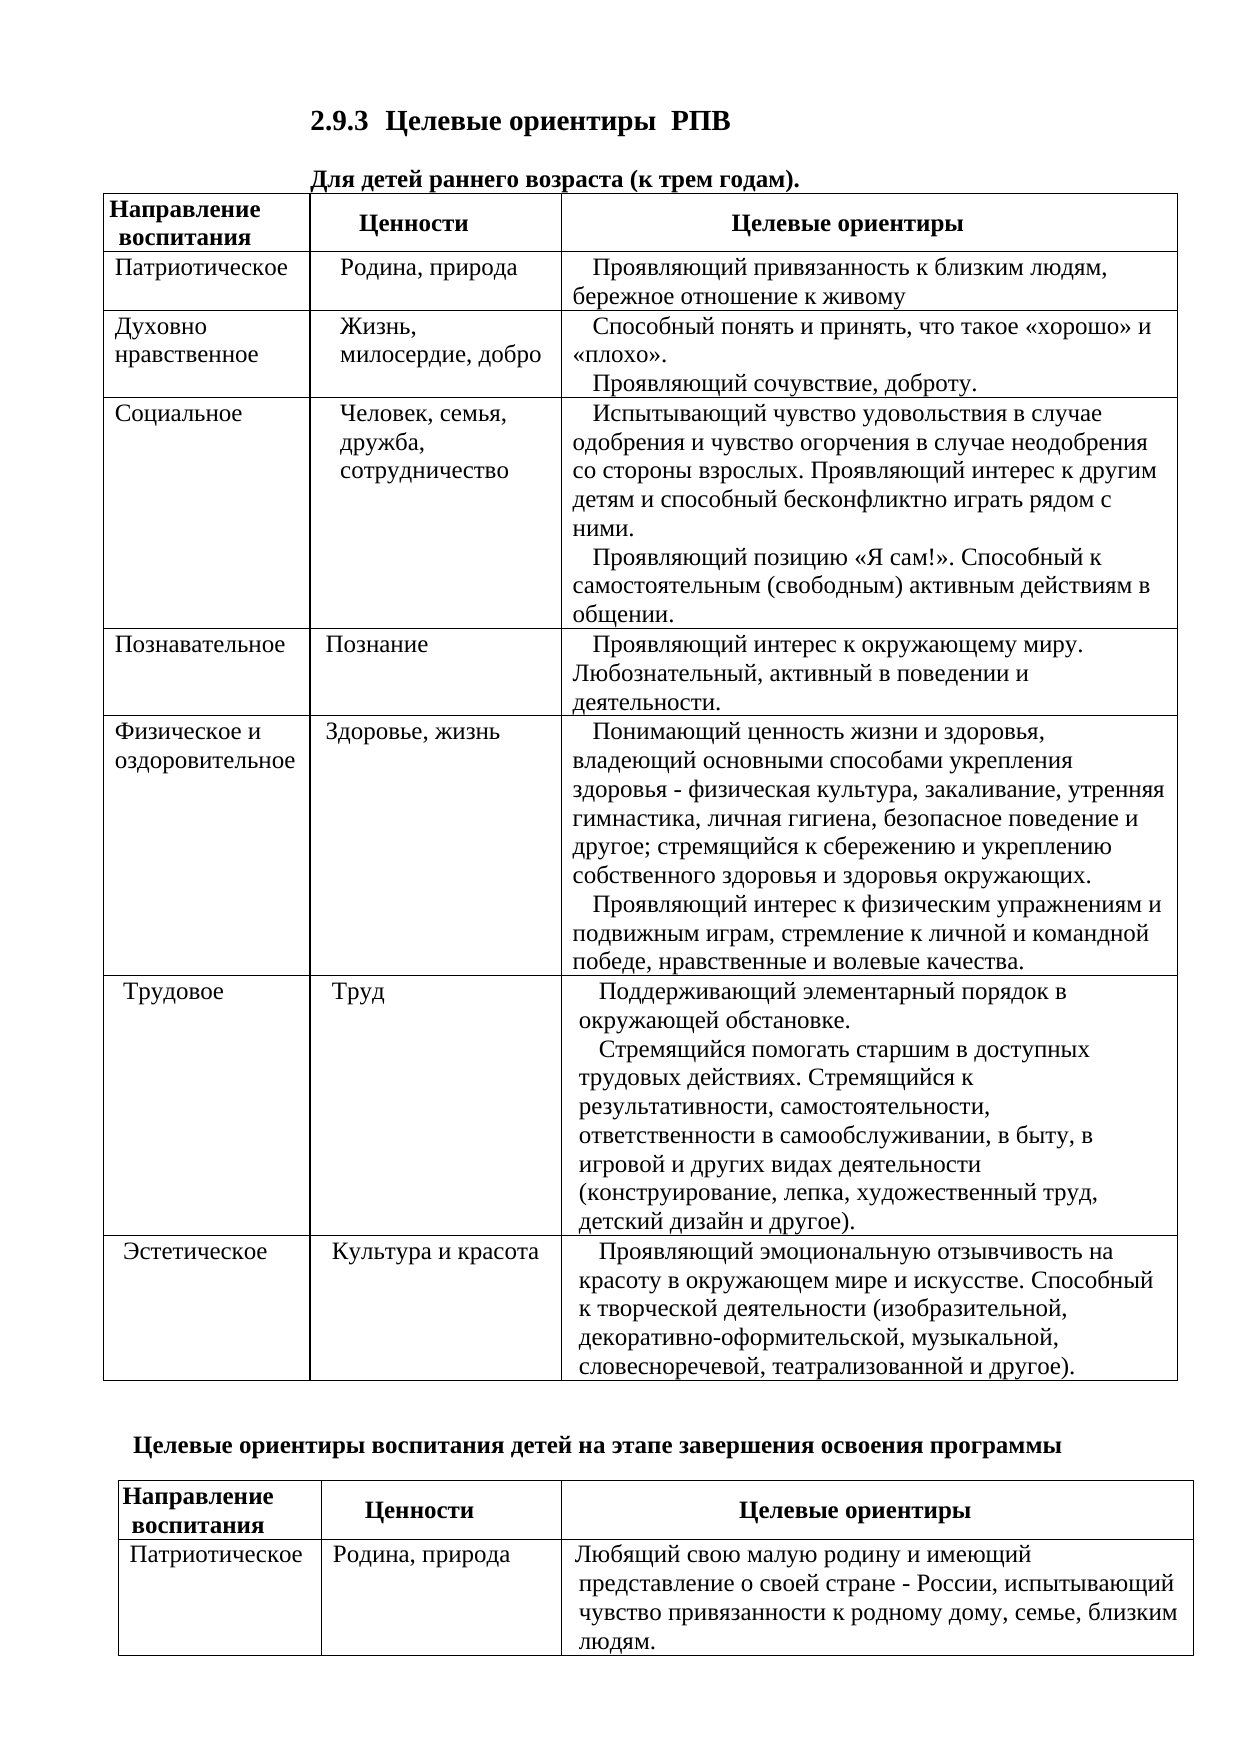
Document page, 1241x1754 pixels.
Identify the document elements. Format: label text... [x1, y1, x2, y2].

table_cell Поддерживающий элементарный порядок в окружающей обстановке. Стремящийся помогать старшим в доступных трудовых действиях. Стремящийся к результативности, самостоятельности, ответственности в самообслуживании, в быту, в игровой и других видах деятельности (конструирование, лепка, художественный труд, детский дизайн и другое). [562, 976, 1177, 1235]
table_header Ценности [322, 1481, 561, 1538]
table_header Целевые ориентиры [562, 1481, 1193, 1538]
table_header Целевые ориентиры [562, 194, 1177, 251]
table_cell Познавательное [104, 629, 309, 715]
table_cell Труд [311, 976, 561, 1235]
table_header Ценности [311, 194, 561, 251]
table_cell Духовно нравственное [104, 311, 309, 397]
table_cell Физическое и оздоровительное [104, 716, 309, 975]
table_cell Родина, природа [322, 1540, 561, 1654]
table_cell Эстетическое [104, 1236, 309, 1380]
table_cell Испытывающий чувство удовольствия в случае одобрения и чувство огорчения в случае неодобрения со стороны взрослых. Проявляющий интерес к другим детям и способный бесконфликтно играть рядом с ними. Проявляющий позицию «Я сам!». Способный к самостоятельным (свободным) активным действиям в общении. [562, 398, 1177, 628]
table_header Направление воспитания [104, 194, 309, 251]
table_cell Жизнь, милосердие, добро [311, 311, 561, 397]
table_cell Здоровье, жизнь [311, 716, 561, 975]
table_cell Человек, семья, дружба, сотрудничество [311, 398, 561, 628]
list Целевые ориентиры РПВ [310, 103, 1152, 137]
table_cell Проявляющий привязанность к близким людям, бережное отношение к живому [562, 252, 1177, 310]
table_cell Патриотическое [119, 1540, 321, 1654]
text Целевые ориентиры воспитания детей на этапе завершения освоения программы [133, 1430, 1152, 1459]
table_cell Культура и красота [311, 1236, 561, 1380]
table_cell Трудовое [104, 976, 309, 1235]
table_cell Понимающий ценность жизни и здоровья, владеющий основными способами укрепления здоровья - физическая культура, закаливание, утренняя гимнастика, личная гигиена, безопасное поведение и другое; стремящийся к сбережению и укреплению собственного здоровья и здоровья окружающих. Проявляющий интерес к физическим упражнениям и подвижным играм, стремление к личной и командной победе, нравственные и волевые качества. [562, 716, 1177, 975]
table_cell Способный понять и принять, что такое «хорошо» и «плохо». Проявляющий сочувствие, доброту. [562, 311, 1177, 397]
table_header Направление воспитания [119, 1481, 321, 1538]
text Для детей раннего возраста (к трем годам). [310, 164, 1152, 193]
table_cell Патриотическое [104, 252, 309, 310]
table_cell Проявляющий эмоциональную отзывчивость на красоту в окружающем мире и искусстве. Способный к творческой деятельности (изобразительной, декоративно-оформительской, музыкальной, словесноречевой, театрализованной и другое). [562, 1236, 1177, 1380]
table_cell Проявляющий интерес к окружающему миру. Любознательный, активный в поведении и деятельности. [562, 629, 1177, 715]
table_cell Родина, природа [311, 252, 561, 310]
table_cell Любящий свою малую родину и имеющий представление о своей стране - России, испытывающий чувство привязанности к родному дому, семье, близким людям. [562, 1540, 1193, 1654]
table_cell Познание [311, 629, 561, 715]
table_cell Социальное [104, 398, 309, 628]
